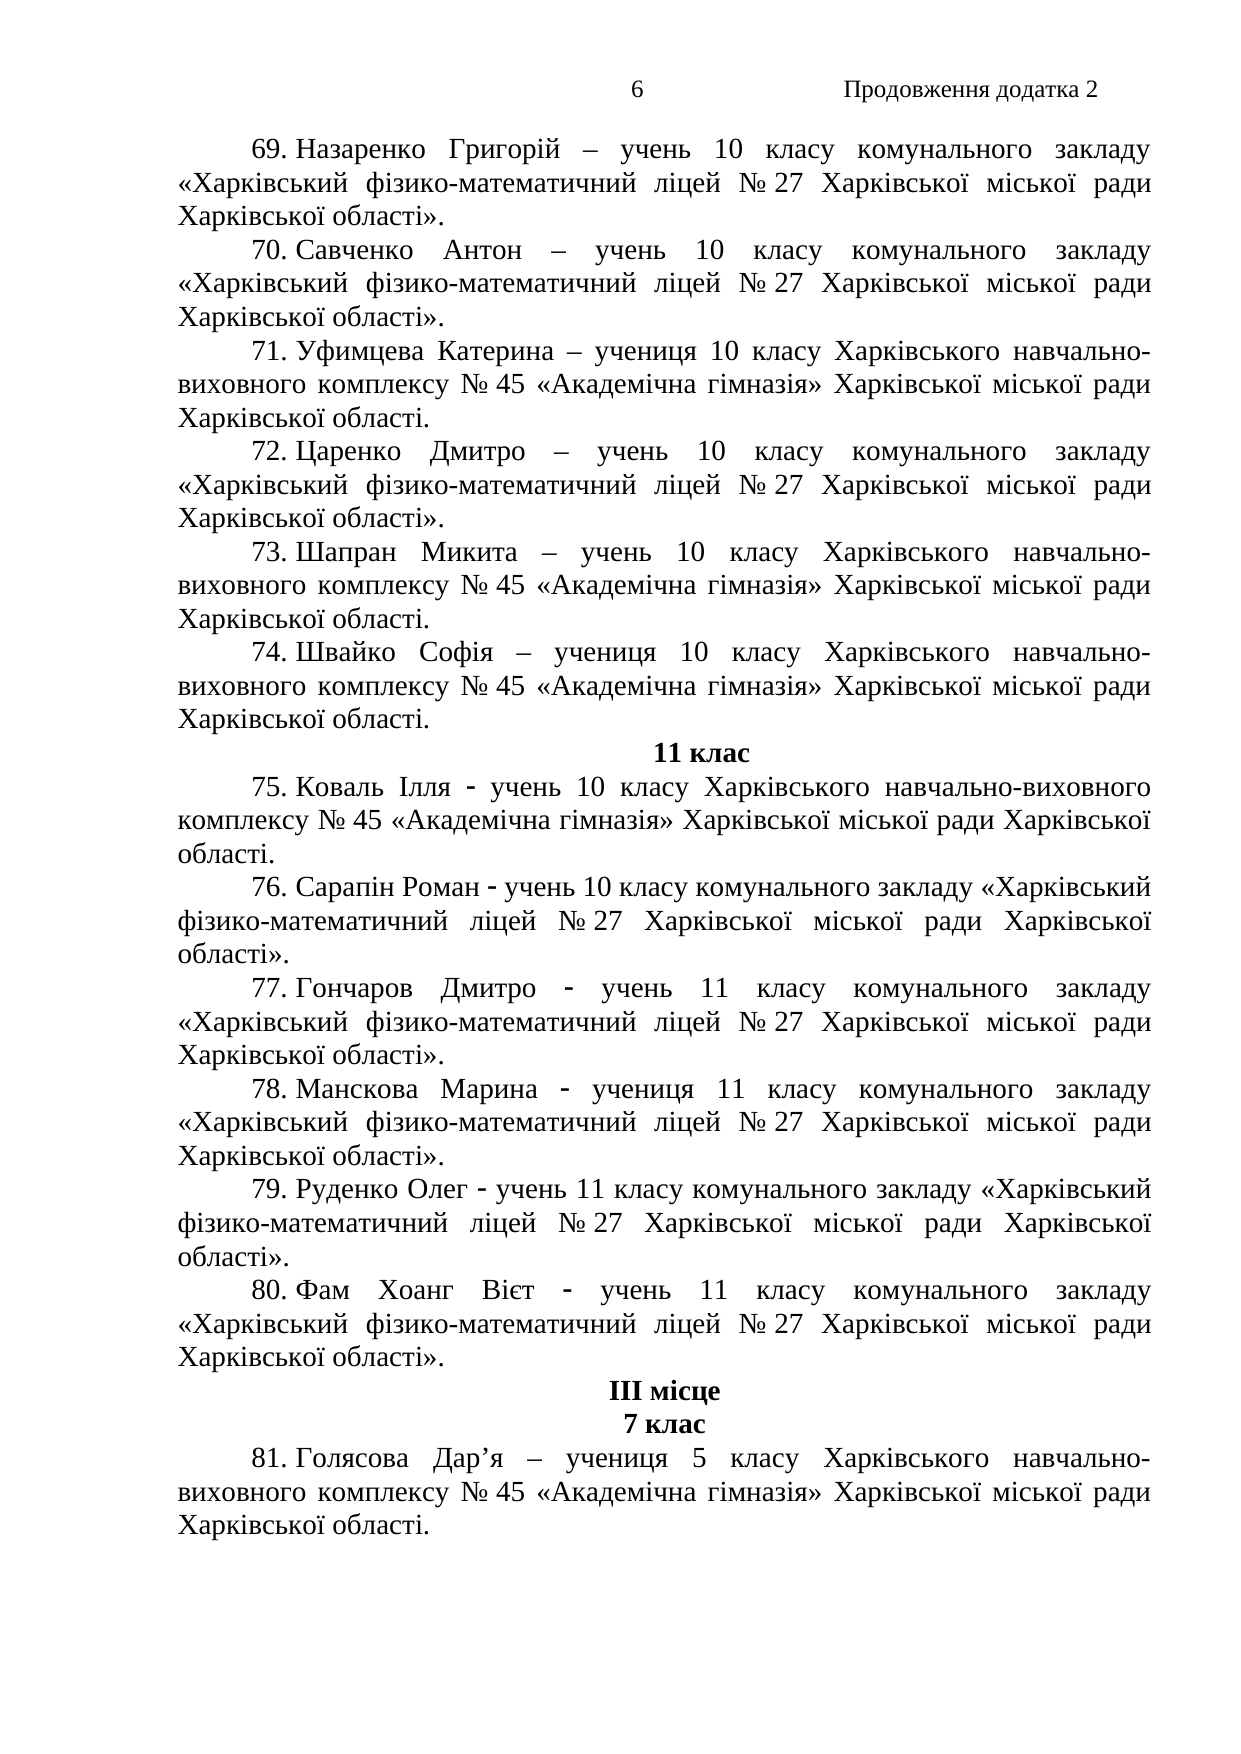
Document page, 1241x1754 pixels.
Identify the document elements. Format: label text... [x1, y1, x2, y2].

list Сарапін Роман учень 10 класу комунального закладу «Харківський фізико-математичний ліцей № 27 Харківської міської ради Харківської області». [177, 869, 1152, 970]
list Назаренко Григорій – учень 10 класу комунального закладу «Харківський фізико-математичний ліцей № 27 Харківської міської ради Харківської області». [177, 131, 1152, 232]
list Руденко Олег учень 11 класу комунального закладу «Харківський фізико-математичний ліцей № 27 Харківської міської ради Харківської області». [177, 1172, 1152, 1272]
list Манскова Марина учениця 11 класу комунального закладу «Харківський фізико-математичний ліцей № 27 Харківської міської ради Харківської області». [177, 1071, 1152, 1172]
list Фам Хоанг Вієт учень 11 класу комунального закладу «Харківський фізико-математичний ліцей № 27 Харківської міської ради Харківської області». [177, 1272, 1152, 1373]
list Уфимцева Катерина – учениця 10 класу Харківського навчально-виховного комплексу № 45 «Академічна гімназія» Харківської міської ради Харківської області. [177, 333, 1152, 433]
list Шапран Микита – учень 10 класу Харківського навчально-виховного комплексу № 45 «Академічна гімназія» Харківської міської ради Харківської області. [177, 534, 1152, 634]
list Голясова Дар’я – учениця 5 класу Харківського навчально-виховного комплексу № 45 «Академічна гімназія» Харківської міської ради Харківської області. [177, 1440, 1152, 1541]
list ІІІ місце [177, 1373, 1152, 1407]
list Гончаров Дмитро учень 11 класу комунального закладу «Харківський фізико-математичний ліцей № 27 Харківської міської ради Харківської області». [177, 970, 1152, 1071]
list 7 клас [177, 1407, 1152, 1440]
list Савченко Антон – учень 10 класу комунального закладу «Харківський фізико-математичний ліцей № 27 Харківської міської ради Харківської області». [177, 232, 1152, 333]
list Швайко Софія – учениця 10 класу Харківського навчально-виховного комплексу № 45 «Академічна гімназія» Харківської міської ради Харківської області. [177, 634, 1152, 735]
list Царенко Дмитро – учень 10 класу комунального закладу «Харківський фізико-математичний ліцей № 27 Харківської міської ради Харківської області». [177, 433, 1152, 534]
list 11 клас [177, 735, 1152, 769]
list Коваль Ілля учень 10 класу Харківського навчально-виховного комплексу № 45 «Академічна гімназія» Харківської міської ради Харківської області. [177, 769, 1152, 869]
